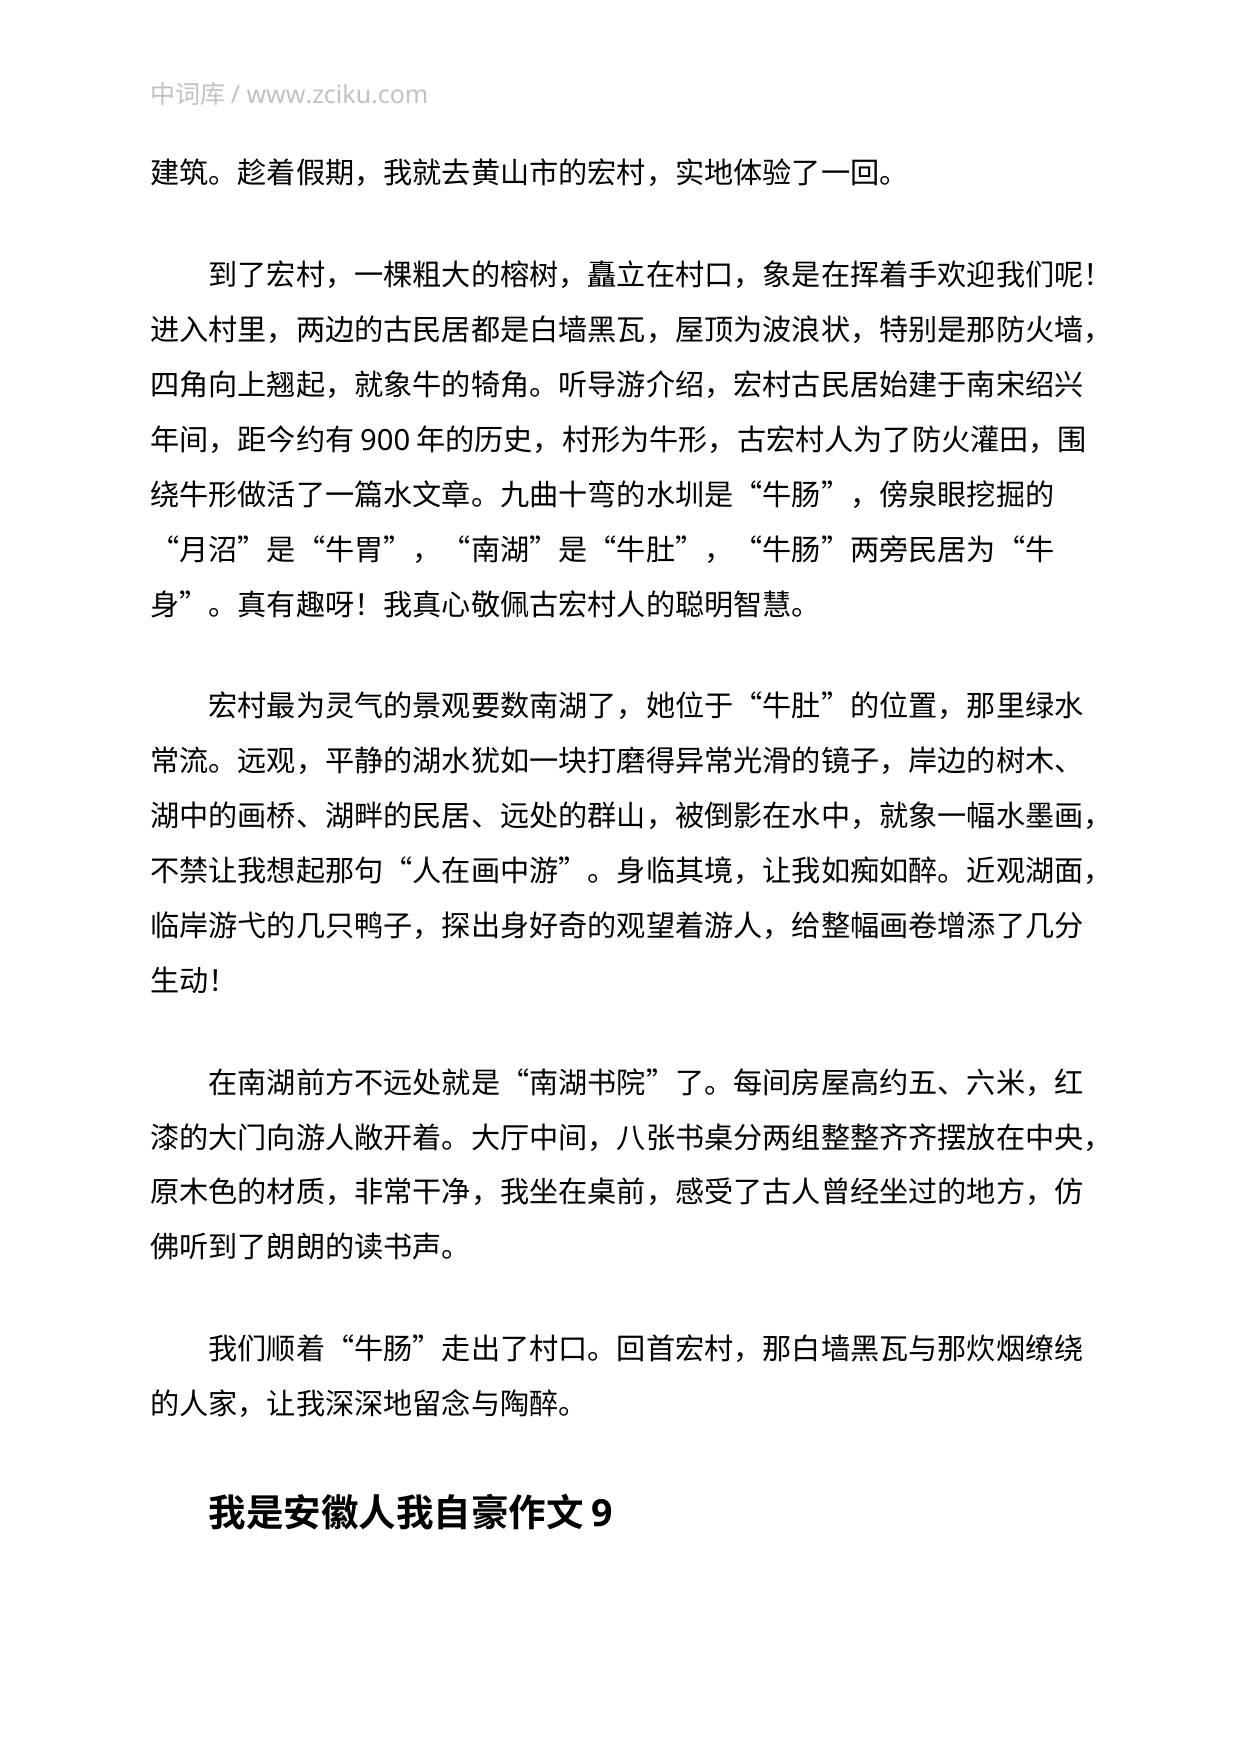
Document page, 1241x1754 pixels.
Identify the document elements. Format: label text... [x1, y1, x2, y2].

text 在南湖前方不远处就是“南湖书院”了。每间房屋高约五、六米，红漆的大门向游人敞开着。大厅中间，八张书桌分两组整整齐齐摆放在中央，原木色的材质，非常干净，我坐在桌前，感受了古人曾经坐过的地方，仿佛听到了朗朗的读书声。 [150, 1059, 1090, 1266]
text 到了宏村，一棵粗大的榕树，矗立在村口，象是在挥着手欢迎我们呢！进入村里，两边的古民居都是白墙黑瓦，屋顶为波浪状，特别是那防火墙，四角向上翘起，就象牛的犄角。听导游介绍，宏村古民居始建于南宋绍兴年间，距今约有900年的历史，村形为牛形，古宏村人为了防火灌田，围绕牛形做活了一篇水文章。九曲十弯的水圳是“牛肠”，傍泉眼挖掘的“月沼”是“牛胃”，“南湖”是“牛肚”，“牛肠”两旁民居为“牛身”。真有趣呀！我真心敬佩古宏村人的聪明智慧。 [150, 252, 1090, 623]
text 我们顺着“牛肠”走出了村口。回首宏村，那白墙黑瓦与那炊烟缭绕的人家，让我深深地留念与陶醉。 [150, 1326, 1090, 1423]
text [150, 150, 1090, 192]
text 我是安徽人我自豪作文9 [150, 1482, 1090, 1537]
text 宏村最为灵气的景观要数南湖了，她位于“牛肚”的位置，那里绿水常流。远观，平静的湖水犹如一块打磨得异常光滑的镜子，岸边的树木、湖中的画桥、湖畔的民居、远处的群山，被倒影在水中，就象一幅水墨画，不禁让我想起那句“人在画中游”。身临其境，让我如痴如醉。近观湖面，临岸游弋的几只鸭子，探出身好奇的观望着游人，给整幅画卷增添了几分生动！ [150, 683, 1090, 1000]
